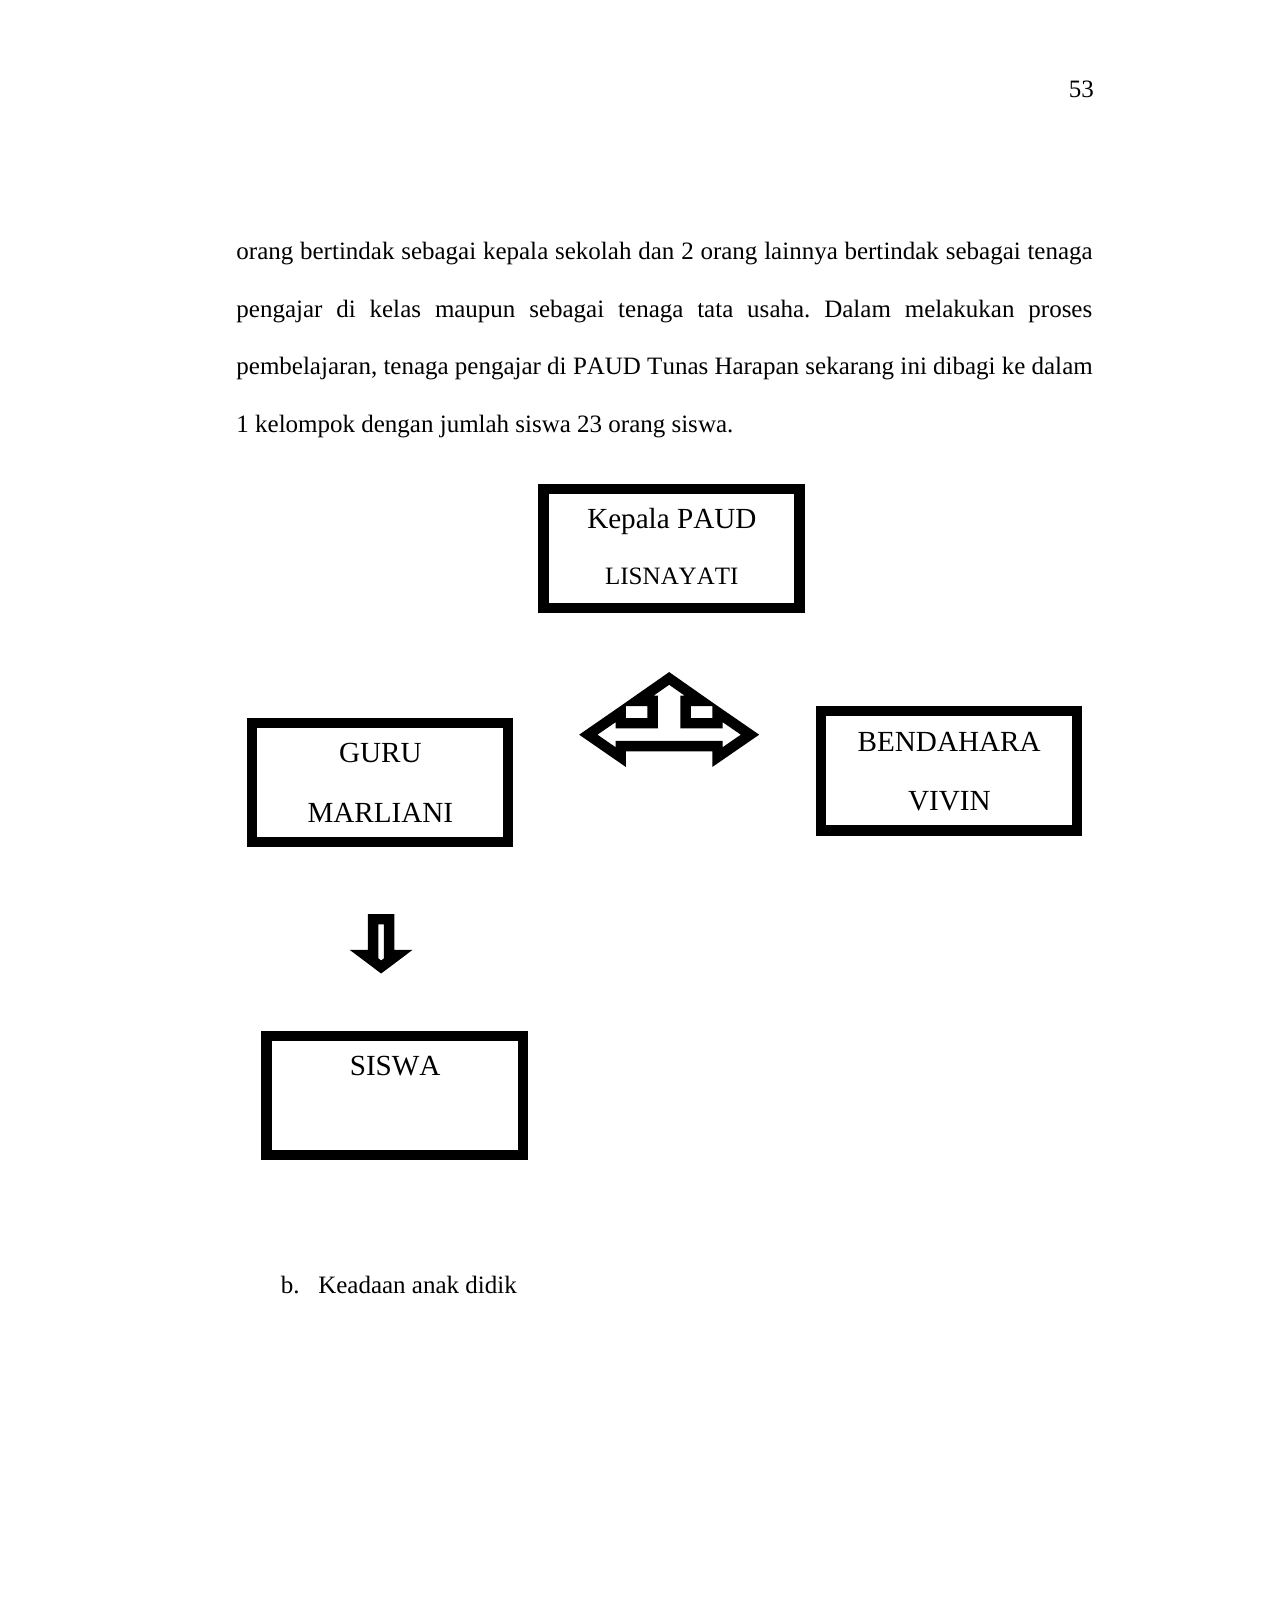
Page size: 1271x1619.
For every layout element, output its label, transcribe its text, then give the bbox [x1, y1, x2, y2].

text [236, 236, 1094, 437]
list Keadaan anak didik [281, 1270, 1094, 1299]
